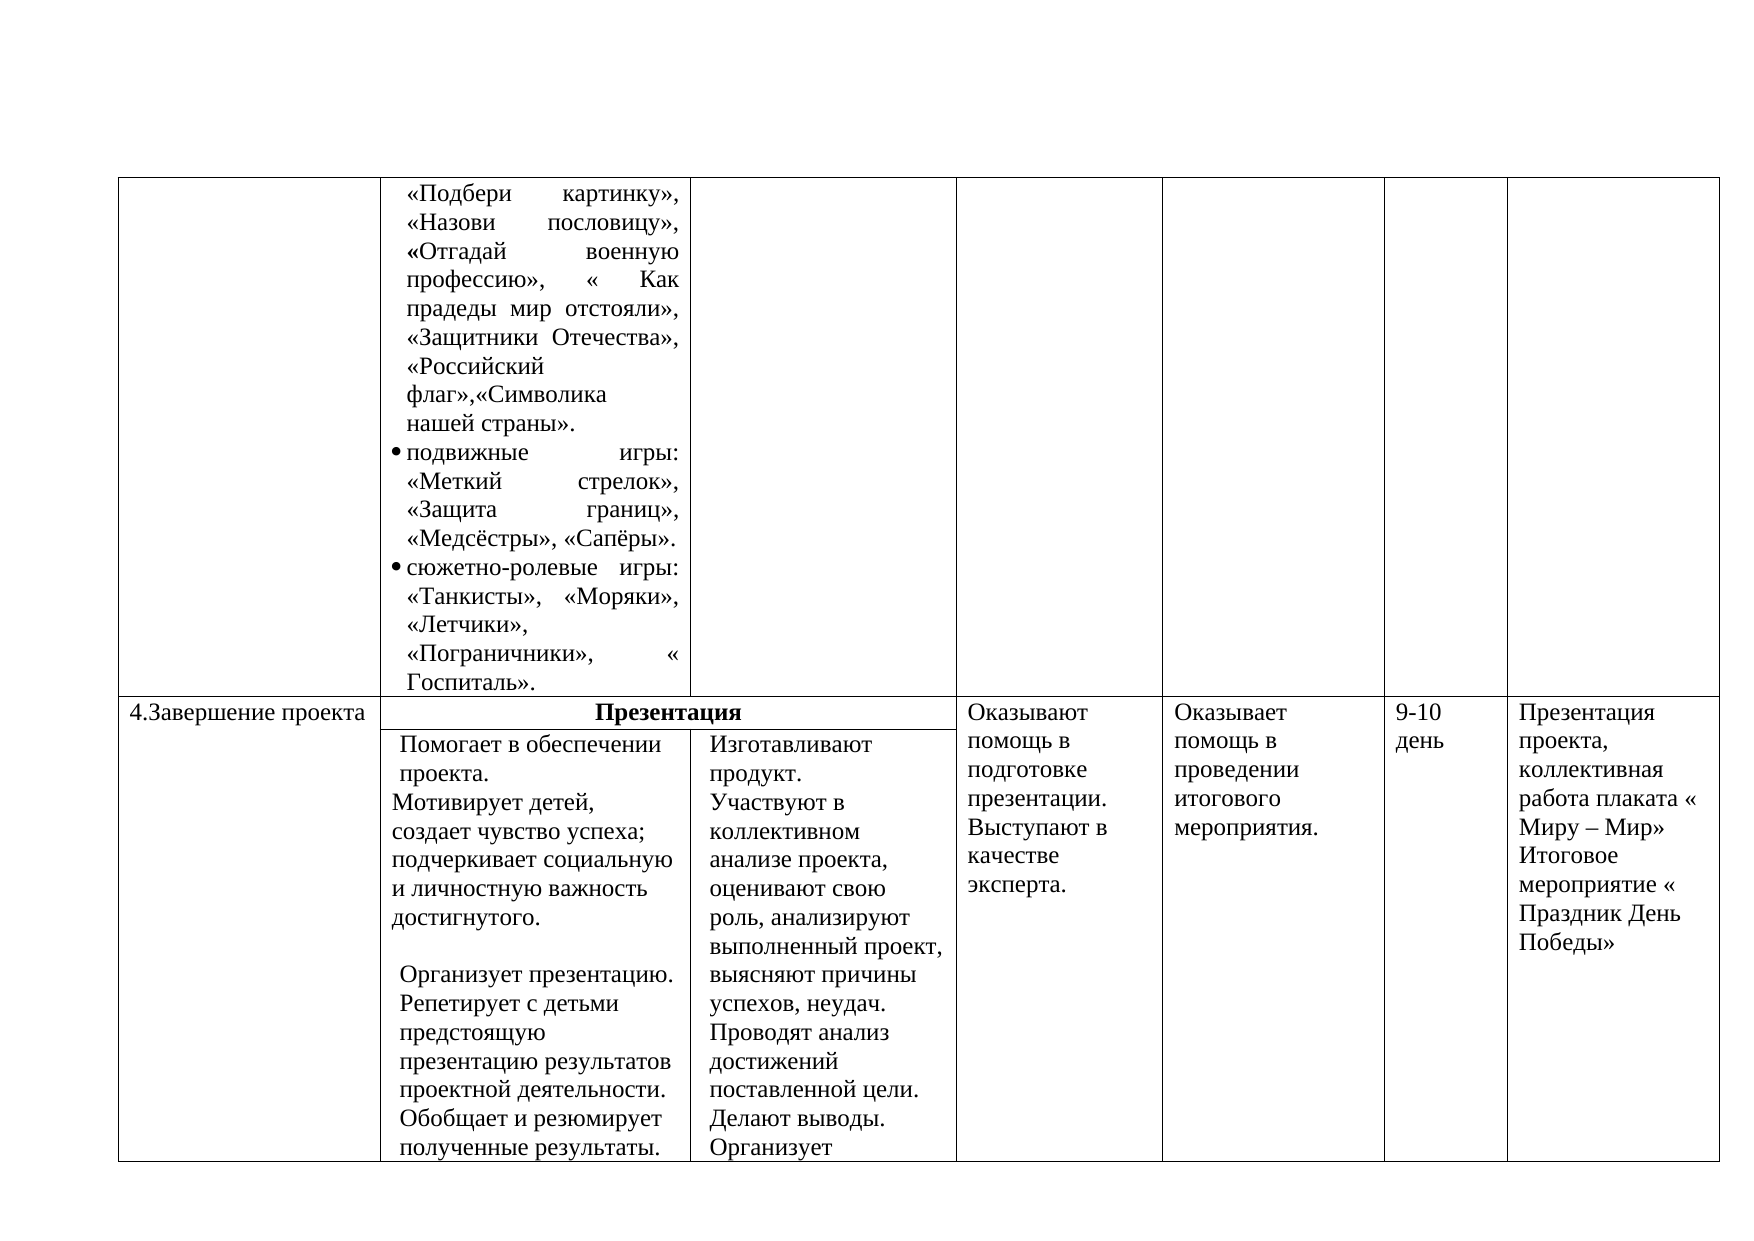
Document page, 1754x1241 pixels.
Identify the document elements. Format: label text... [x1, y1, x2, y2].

table_cell Презентация [381, 697, 956, 728]
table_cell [691, 730, 956, 1161]
table_cell 9-10 день [1385, 697, 1507, 1161]
table_cell 4.Завершение проекта [119, 697, 380, 1161]
table_cell Оказывает помощь в проведении итогового мероприятия. [1163, 697, 1384, 1161]
table_cell Презентация проекта, коллективная работа плаката « Миру – Мир» Итоговое мероприятие « Праздник День Победы» [1508, 697, 1719, 1161]
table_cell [381, 178, 690, 696]
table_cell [381, 730, 690, 1161]
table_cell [691, 178, 956, 696]
table_cell Оказывают помощь в подготовке презентации. Выступают в качестве эксперта. [957, 697, 1162, 1161]
